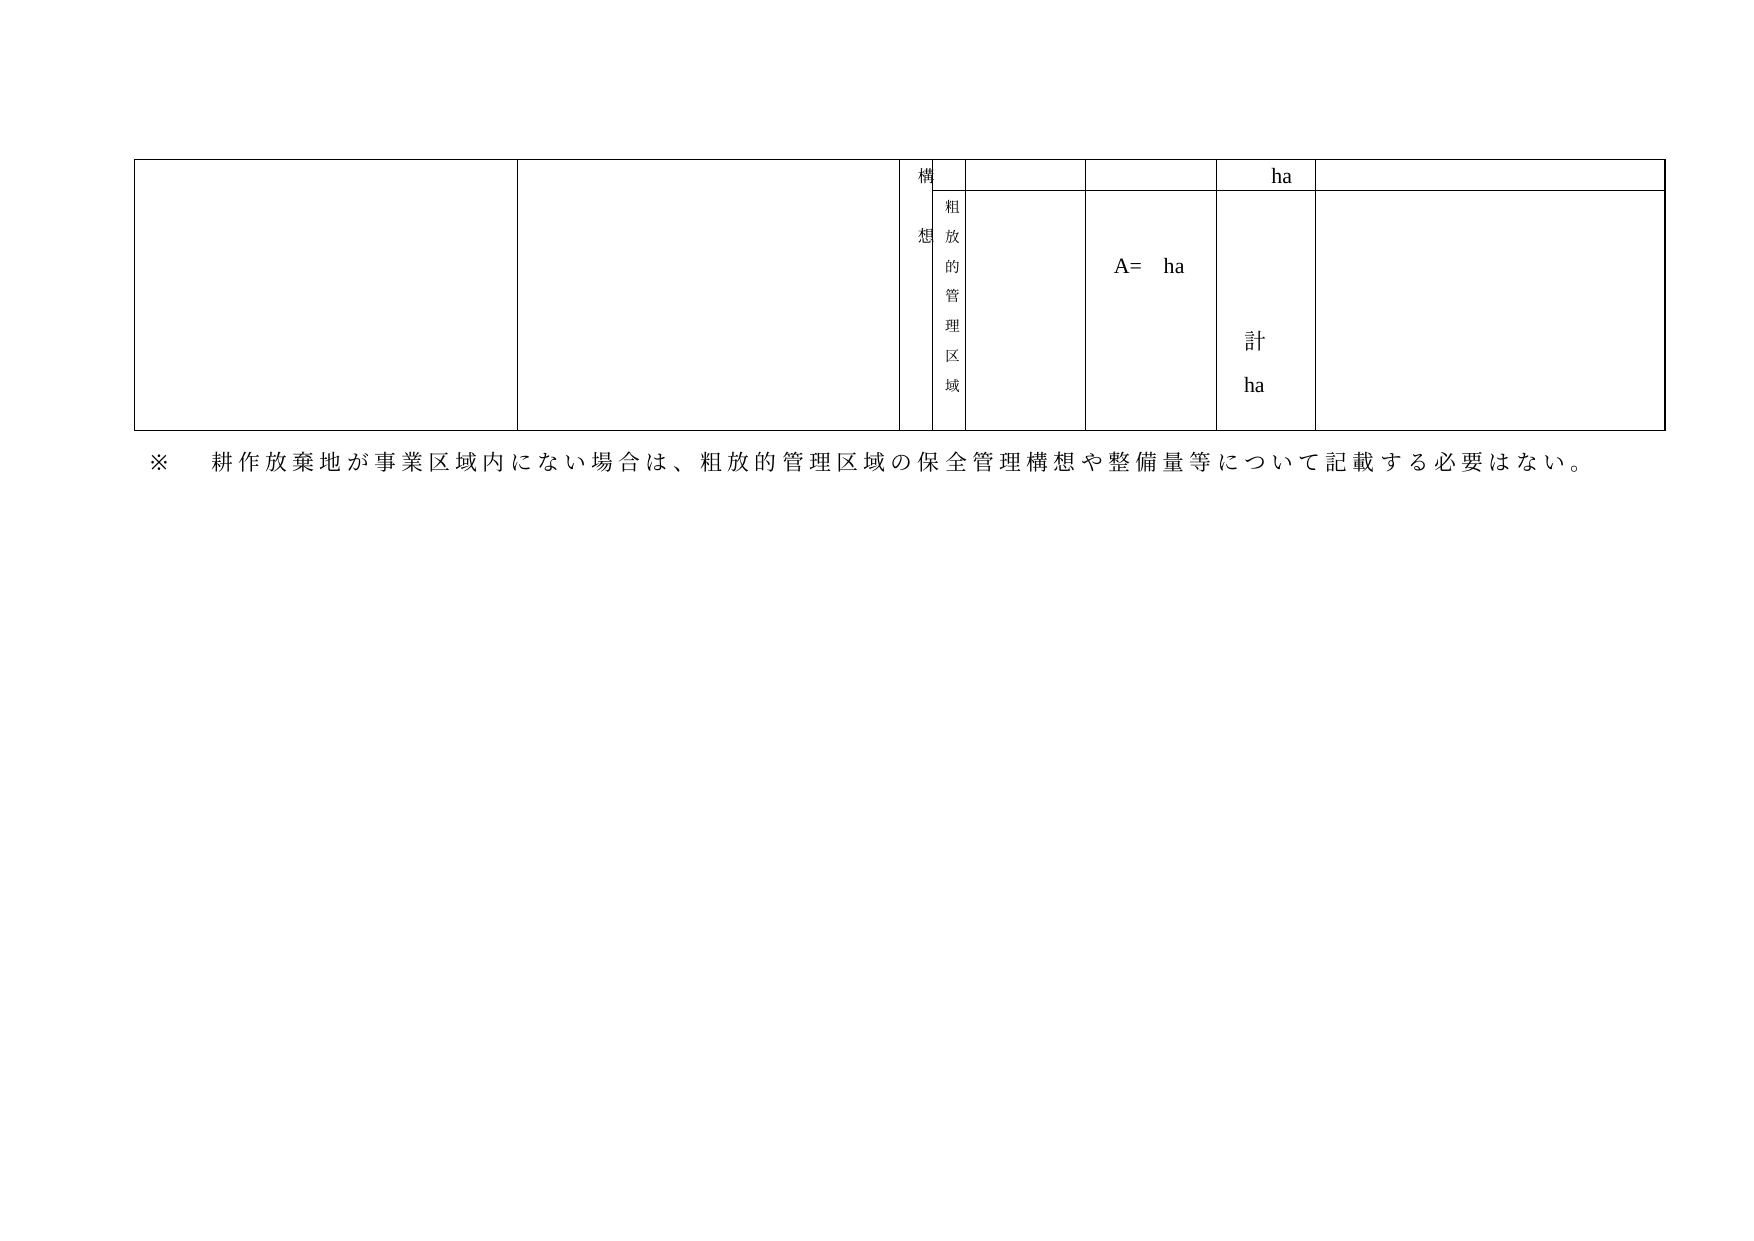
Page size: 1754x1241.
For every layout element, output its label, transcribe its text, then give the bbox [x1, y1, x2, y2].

text ※ 耕作放棄地が事業区域内にない場合は、粗放的管理区域の保全管理構想や整備量等について記載する必要はない。 [129, 431, 1624, 490]
table_cell [135, 160, 517, 429]
table_cell [966, 191, 1085, 429]
table_cell A= ha [1086, 191, 1216, 429]
table_cell 計 ha [1217, 191, 1315, 429]
table_cell [518, 160, 899, 429]
table_cell [1316, 191, 1664, 429]
table_cell 粗放的 管 理 区域 [933, 191, 965, 429]
